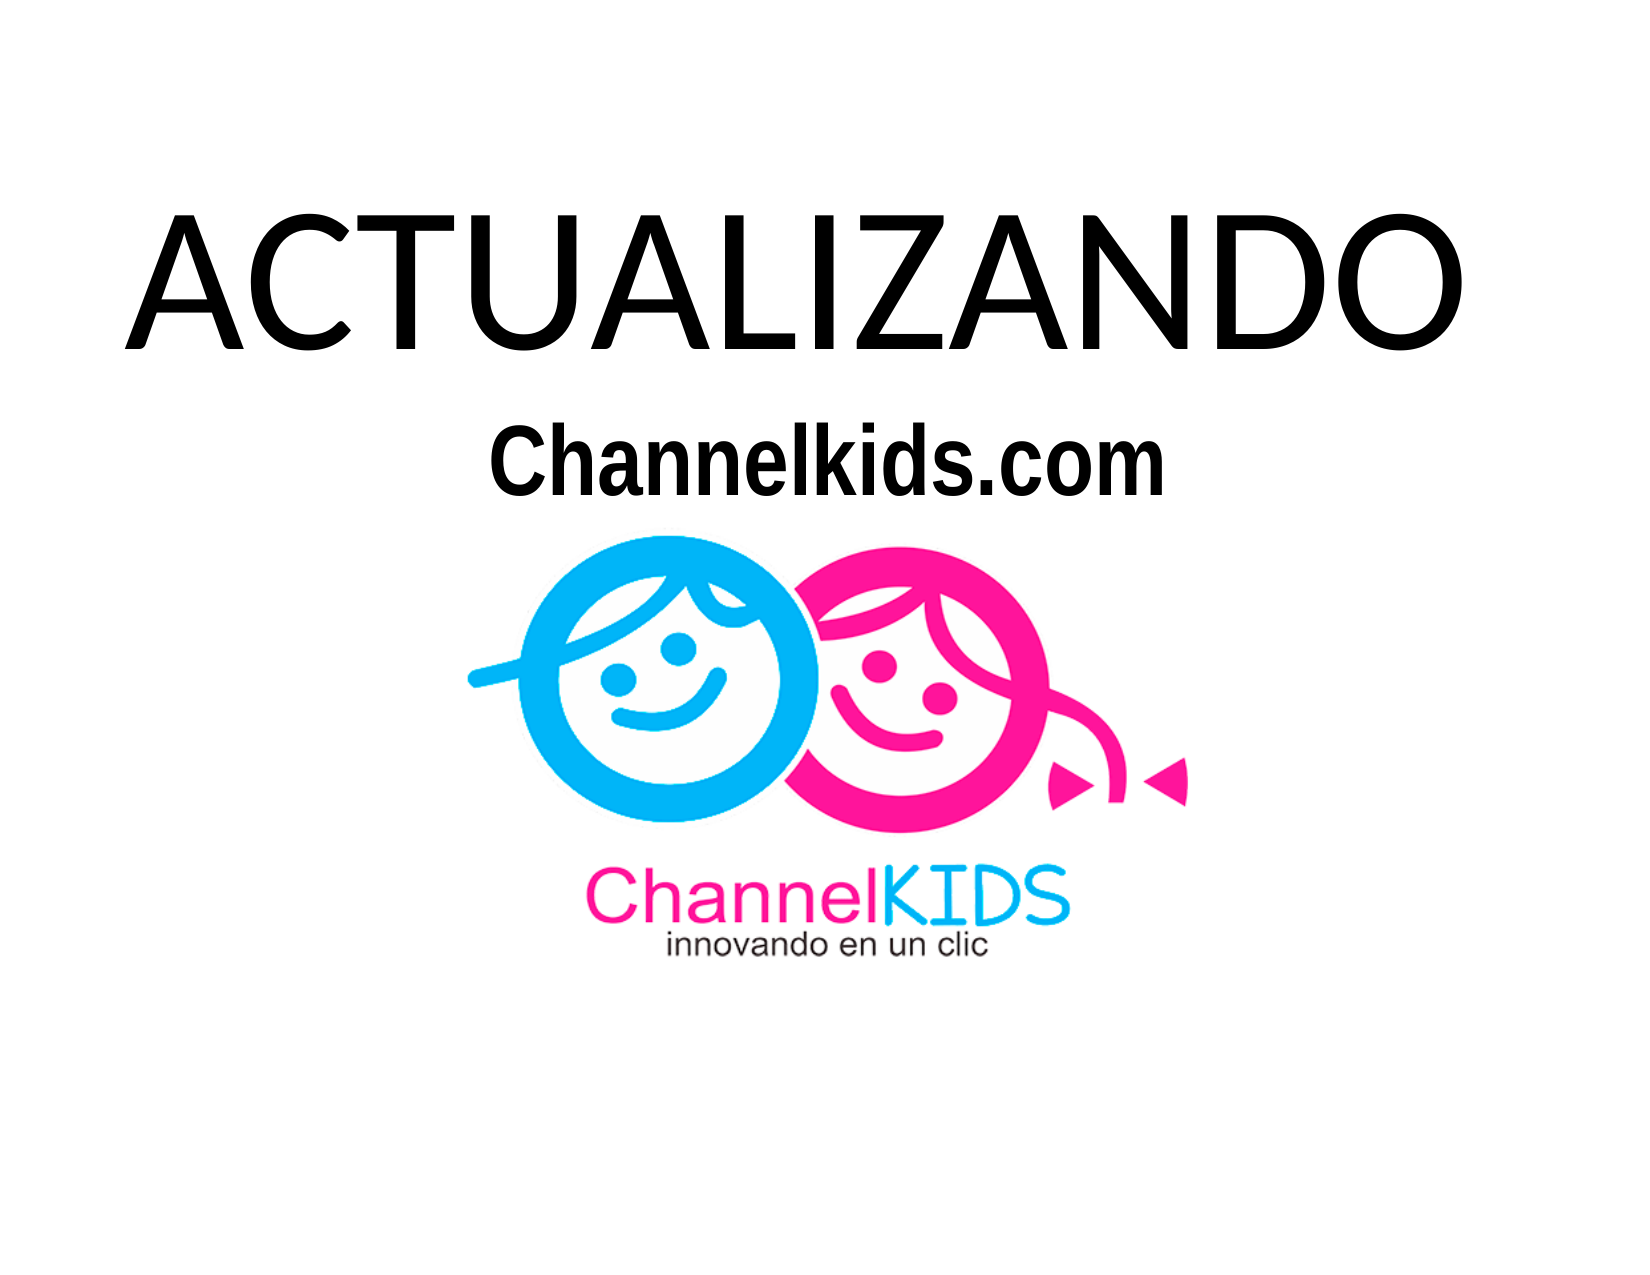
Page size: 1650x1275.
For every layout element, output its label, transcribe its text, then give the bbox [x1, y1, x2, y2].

picture [456, 516, 1200, 969]
text ACTUALIZANDO [124, 148, 1532, 402]
text Channelkids.com [124, 402, 1532, 517]
